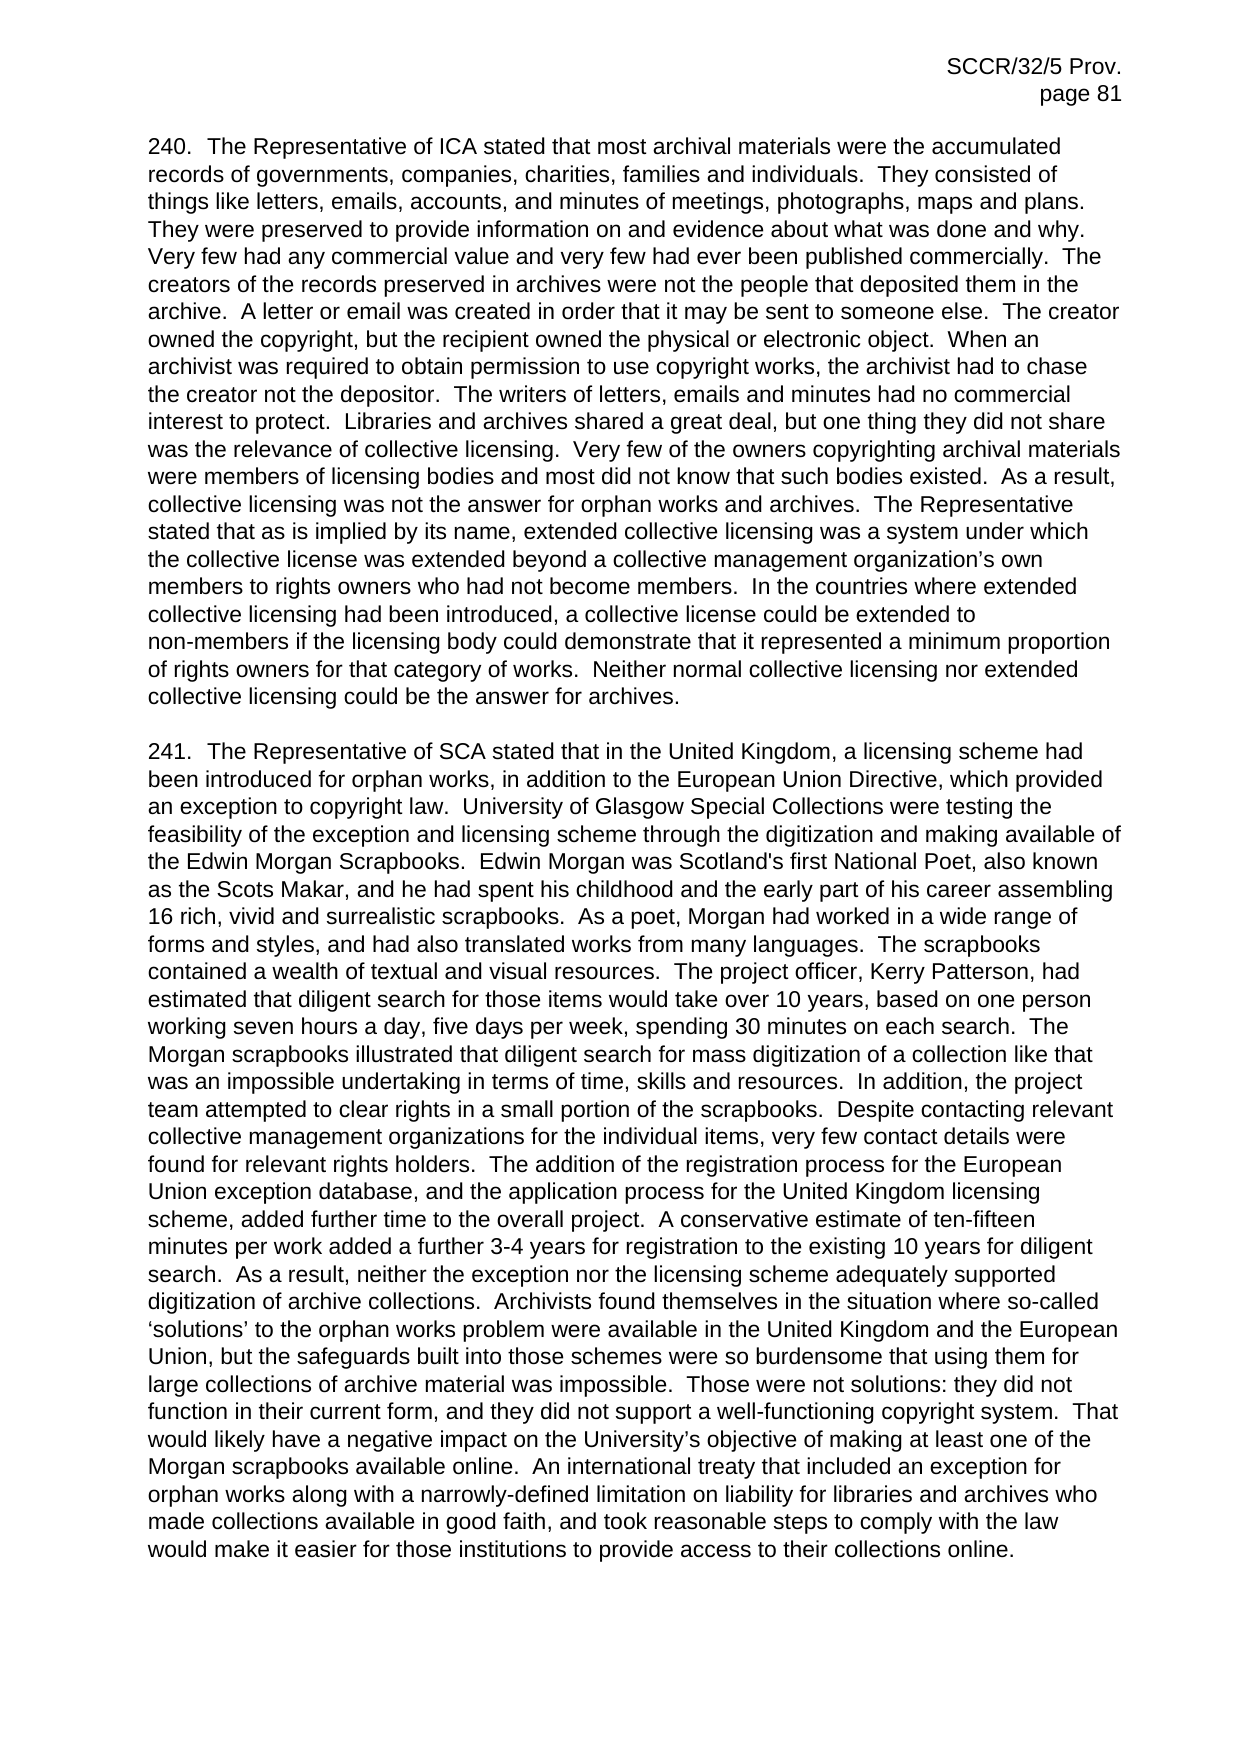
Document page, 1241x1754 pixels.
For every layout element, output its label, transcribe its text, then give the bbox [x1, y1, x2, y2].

list The Representative of ICA stated that most archival materials were the accumulated records of governments, companies, charities, families and individuals. They consisted of things like letters, emails, accounts, and minutes of meetings, photographs, maps and plans. They were preserved to provide information on and evidence about what was done and why. Very few had any commercial value and very few had ever been published commercially. The creators of the records preserved in archives were not the people that deposited them in the archive. A letter or email was created in order that it may be sent to someone else. The creator owned the copyright, but the recipient owned the physical or electronic object. When an archivist was required to obtain permission to use copyright works, the archivist had to chase the creator not the depositor. The writers of letters, emails and minutes had no commercial interest to protect. Libraries and archives shared a great deal, but one thing they did not share was the relevance of collective licensing. Very few of the owners copyrighting archival materials were members of licensing bodies and most did not know that such bodies existed. As a result, collective licensing was not the answer for orphan works and archives. The Representative stated that as is implied by its name, extended collective licensing was a system under which the collective license was extended beyond a collective management organization’s own members to rights owners who had not become members. In the countries where extended collective licensing had been introduced, a collective license could be extended to non-members if the licensing body could demonstrate that it represented a minimum proportion of rights owners for that category of works. Neither normal collective licensing nor extended collective licensing could be the answer for archives. [148, 132, 1122, 710]
list The Representative of SCA stated that in the United Kingdom, a licensing scheme had been introduced for orphan works, in addition to the European Union Directive, which provided an exception to copyright law. University of Glasgow Special Collections were testing the feasibility of the exception and licensing scheme through the digitization and making available of the Edwin Morgan Scrapbooks. Edwin Morgan was Scotland's first National Poet, also known as the Scots Makar, and he had spent his childhood and the early part of his career assembling 16 rich, vivid and surrealistic scrapbooks. As a poet, Morgan had worked in a wide range of forms and styles, and had also translated works from many languages. The scrapbooks contained a wealth of textual and visual resources. The project officer, Kerry Patterson, had estimated that diligent search for those items would take over 10 years, based on one person working seven hours a day, five days per week, spending 30 minutes on each search. The Morgan scrapbooks illustrated that diligent search for mass digitization of a collection like that was an impossible undertaking in terms of time, skills and resources. In addition, the project team attempted to clear rights in a small portion of the scrapbooks. Despite contacting relevant collective management organizations for the individual items, very few contact details were found for relevant rights holders. The addition of the registration process for the European Union exception database, and the application process for the United Kingdom licensing scheme, added further time to the overall project. A conservative estimate of ten-fifteen minutes per work added a further 3-4 years for registration to the existing 10 years for diligent search. As a result, neither the exception nor the licensing scheme adequately supported digitization of archive collections. Archivists found themselves in the situation where so-called ‘solutions’ to the orphan works problem were available in the United Kingdom and the European Union, but the safeguards built into those schemes were so burdensome that using them for large collections of archive material was impossible. Those were not solutions: they did not function in their current form, and they did not support a well-functioning copyright system. That would likely have a negative impact on the University’s objective of making at least one of the Morgan scrapbooks available online. An international treaty that included an exception for orphan works along with a narrowly-defined limitation on liability for libraries and archives who made collections available in good faith, and took reasonable steps to comply with the law would make it easier for those institutions to provide access to their collections online. [148, 737, 1122, 1562]
